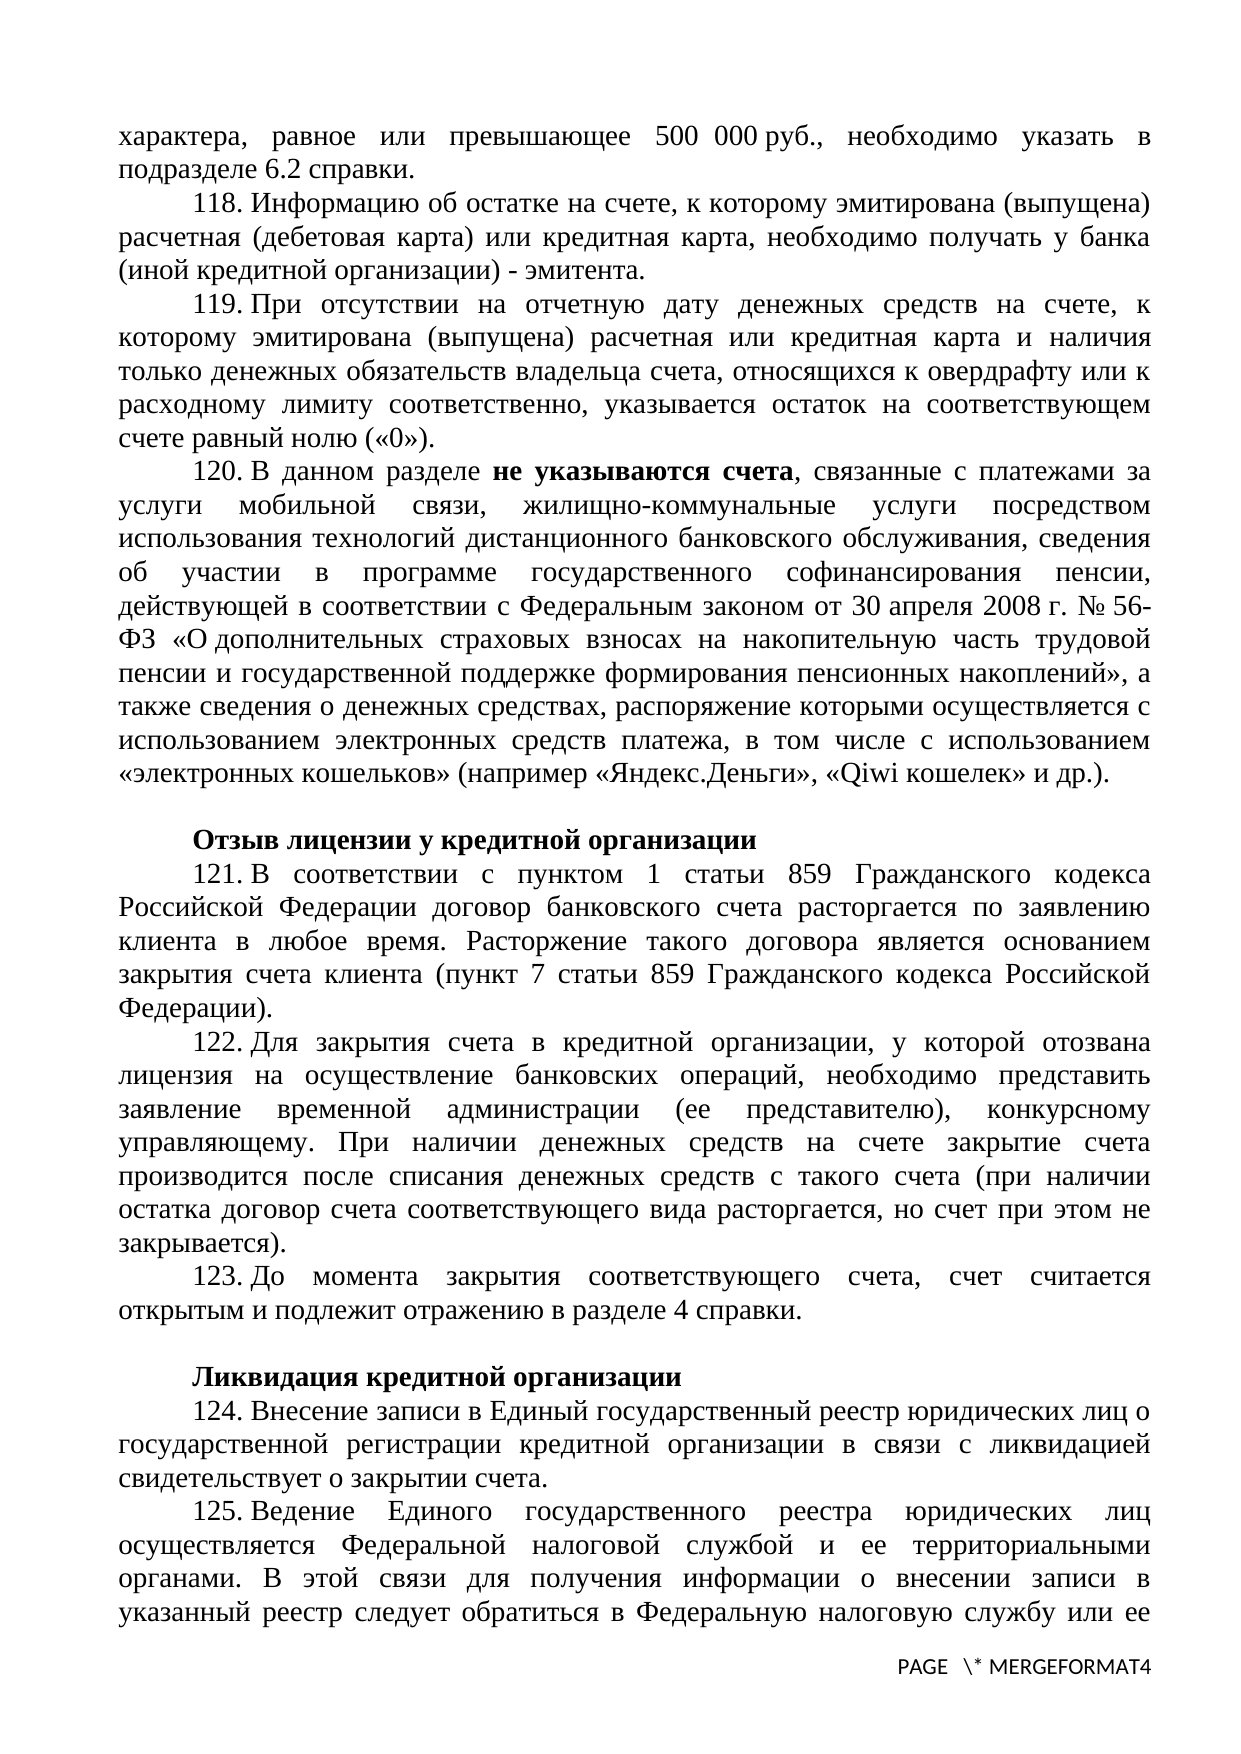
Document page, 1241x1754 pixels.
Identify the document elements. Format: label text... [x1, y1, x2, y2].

text 123. До момента закрытия соответствующего счета, счет считается открытым и подлежит отражению в разделе 4 справки. [118, 1258, 1152, 1326]
text 118. Информацию об остатке на счете, к которому эмитирована (выпущена) расчетная (дебетовая карта) или кредитная карта, необходимо получать у банка (иной кредитной организации) - эмитента. [118, 185, 1152, 286]
text 120. В данном разделе не указываются счета, связанные с платежами за услуги мобильной связи, жилищно-коммунальные услуги посредством использования технологий дистанционного банковского обслуживания, сведения об участии в программе государственного софинансирования пенсии, действующей в соответствии с Федеральным законом от 30 апреля 2008 г. № 56-ФЗ «О дополнительных страховых взносах на накопительную часть трудовой пенсии и государственной поддержке формирования пенсионных накоплений», а также сведения о денежных средствах, распоряжение которыми осуществляется с использованием электронных средств платежа, в том числе с использованием «электронных кошельков» (например «Яндекс.Деньги», «Qiwi кошелек» и др.). [118, 453, 1152, 789]
text 121. В соответствии с пунктом 1 статьи 859 Гражданского кодекса Российской Федерации договор банковского счета расторгается по заявлению клиента в любое время. Расторжение такого договора является основанием закрытия счета клиента (пункт 7 статьи 859 Гражданского кодекса Российской Федерации). [118, 856, 1152, 1024]
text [118, 1493, 1152, 1627]
text Отзыв лицензии у кредитной организации [118, 822, 1152, 856]
text 119. При отсутствии на отчетную дату денежных средств на счете, к которому эмитирована (выпущена) расчетная или кредитная карта и наличия только денежных обязательств владельца счета, относящихся к овердрафту или к расходному лимиту соответственно, указывается остаток на соответствующем счете равный нолю («0»). [118, 286, 1152, 453]
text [118, 118, 1152, 185]
text 122. Для закрытия счета в кредитной организации, у которой отозвана лицензия на осуществление банковских операций, необходимо представить заявление временной администрации (ее представителю), конкурсному управляющему. При наличии денежных средств на счете закрытие счета производится после списания денежных средств с такого счета (при наличии остатка договор счета соответствующего вида расторгается, но счет при этом не закрывается). [118, 1024, 1152, 1258]
text 124. Внесение записи в Единый государственный реестр юридических лиц о государственной регистрации кредитной организации в связи с ликвидацией свидетельствует о закрытии счета. [118, 1393, 1152, 1493]
text Ликвидация кредитной организации [118, 1359, 1152, 1393]
